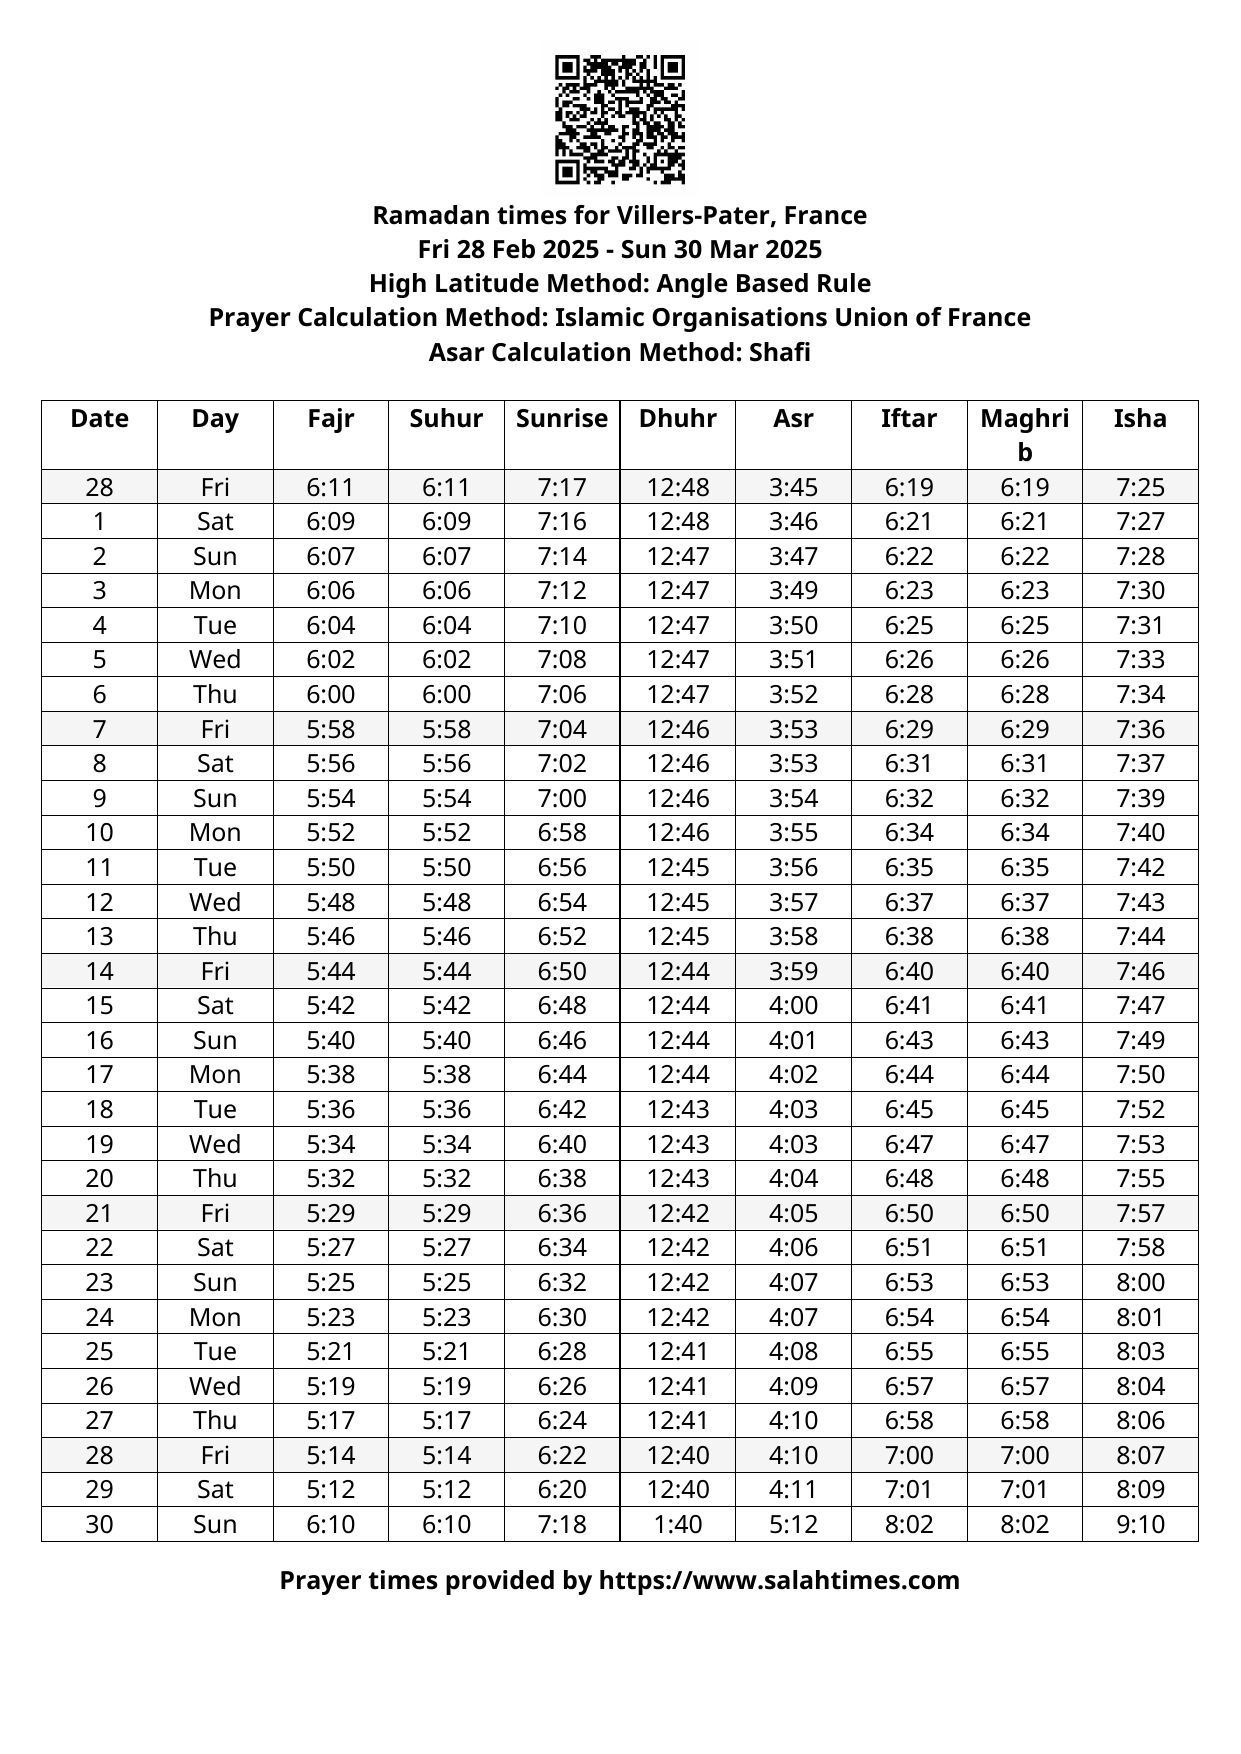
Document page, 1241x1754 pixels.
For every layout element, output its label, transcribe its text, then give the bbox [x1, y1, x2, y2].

table_cell 20 [42, 1161, 157, 1195]
table_cell 8:02 [852, 1507, 967, 1541]
table_cell 5:34 [274, 1127, 388, 1160]
table_cell 11 [42, 850, 157, 884]
table_cell 7:42 [1083, 850, 1198, 884]
table_cell 6:02 [389, 643, 504, 676]
table_cell 28 [42, 1438, 157, 1472]
table_cell Thu [158, 919, 273, 953]
table_cell 7:40 [1083, 816, 1198, 849]
table_cell 6:35 [852, 850, 967, 884]
table_cell 12:42 [621, 1231, 735, 1264]
table_cell 12:45 [621, 885, 735, 918]
table_cell 6:11 [274, 470, 388, 503]
table_cell 3:58 [736, 919, 851, 953]
table_cell 6:44 [852, 1058, 967, 1091]
text Asar Calculation Method: Shafi [42, 334, 1198, 368]
table_cell 5:50 [389, 850, 504, 884]
table_cell 5:50 [274, 850, 388, 884]
table_cell 25 [42, 1334, 157, 1368]
table_cell 12:47 [621, 608, 735, 642]
table_cell 3:45 [736, 470, 851, 503]
table_cell 19 [42, 1127, 157, 1160]
table_cell 10 [42, 816, 157, 849]
table_cell 6:22 [505, 1438, 619, 1472]
table_cell 7:43 [1083, 885, 1198, 918]
table_cell 6:41 [968, 989, 1082, 1022]
table_cell 7:08 [505, 643, 619, 676]
table_header Suhur [389, 401, 504, 469]
table_cell Wed [158, 1369, 273, 1402]
table_cell 6:47 [852, 1127, 967, 1160]
table_cell 4:10 [736, 1438, 851, 1472]
table_cell Tue [158, 1092, 273, 1126]
table_cell 27 [42, 1404, 157, 1437]
table_cell 6:26 [852, 643, 967, 676]
table_header Asr [736, 401, 851, 469]
table_cell 6:43 [968, 1023, 1082, 1057]
table_cell 3:52 [736, 677, 851, 711]
table_cell 6:46 [505, 1023, 619, 1057]
table_cell 6:00 [274, 677, 388, 711]
table_cell 4:01 [736, 1023, 851, 1057]
table_cell 7:10 [505, 608, 619, 642]
table_cell 6:43 [852, 1023, 967, 1057]
table_cell 7:46 [1083, 954, 1198, 987]
table_cell Fri [158, 1196, 273, 1229]
table_cell 5:14 [274, 1438, 388, 1472]
table_cell 12:47 [621, 677, 735, 711]
table_cell 7:16 [505, 504, 619, 538]
table_cell 12:44 [621, 989, 735, 1022]
table_cell Mon [158, 1058, 273, 1091]
table_cell 12:43 [621, 1092, 735, 1126]
table_cell 7:44 [1083, 919, 1198, 953]
text Ramadan times for Villers-Pater, France [42, 198, 1198, 232]
table_cell 6:26 [968, 643, 1082, 676]
table_cell 3:56 [736, 850, 851, 884]
table_cell 6:09 [389, 504, 504, 538]
table_cell 12:41 [621, 1404, 735, 1437]
table_cell 5:36 [389, 1092, 504, 1126]
table_cell 3:53 [736, 712, 851, 745]
table_cell 6:23 [852, 574, 967, 607]
table_cell 6:58 [968, 1404, 1082, 1437]
table_cell 5:44 [274, 954, 388, 987]
table_cell 6:37 [852, 885, 967, 918]
table_cell 6:50 [852, 1196, 967, 1229]
table_cell 8:01 [1083, 1300, 1198, 1333]
table_header Iftar [852, 401, 967, 469]
table_header Date [42, 401, 157, 469]
table_cell Tue [158, 850, 273, 884]
table_cell 12:47 [621, 643, 735, 676]
table_cell 13 [42, 919, 157, 953]
table_cell 3:54 [736, 781, 851, 814]
table_cell 4:02 [736, 1058, 851, 1091]
table_cell 6:21 [852, 504, 967, 538]
table_cell 7:52 [1083, 1092, 1198, 1126]
table_cell 5:42 [389, 989, 504, 1022]
table_cell 8:09 [1083, 1473, 1198, 1506]
table_cell 6:19 [852, 470, 967, 503]
table_cell 8 [42, 746, 157, 780]
table_cell 6:54 [968, 1300, 1082, 1333]
table_cell 3:46 [736, 504, 851, 538]
text Fri 28 Feb 2025 - Sun 30 Mar 2025 [42, 232, 1198, 266]
table_cell 7:31 [1083, 608, 1198, 642]
table_cell 5:25 [274, 1265, 388, 1299]
table_cell 6:31 [852, 746, 967, 780]
table_cell 7:00 [968, 1438, 1082, 1472]
table_cell 6:57 [968, 1369, 1082, 1402]
table_cell Sun [158, 1265, 273, 1299]
table_cell 7:00 [505, 781, 619, 814]
table_cell 4 [42, 608, 157, 642]
table_cell 5:23 [389, 1300, 504, 1333]
table_cell 6:19 [968, 470, 1082, 503]
table_cell 6:22 [852, 539, 967, 572]
table_cell Sun [158, 1023, 273, 1057]
table_cell 12:48 [621, 470, 735, 503]
table_cell 3:55 [736, 816, 851, 849]
table_cell 7:27 [1083, 504, 1198, 538]
table_cell 5:23 [274, 1300, 388, 1333]
table_cell 7:37 [1083, 746, 1198, 780]
table_cell 12:41 [621, 1369, 735, 1402]
table_cell 6:48 [505, 989, 619, 1022]
table_cell 3 [42, 574, 157, 607]
table_cell 7:47 [1083, 989, 1198, 1022]
table_cell 6:26 [505, 1369, 619, 1402]
table_cell 12:46 [621, 816, 735, 849]
table_cell 5:19 [389, 1369, 504, 1402]
table_cell 5:56 [274, 746, 388, 780]
table_cell 6:44 [968, 1058, 1082, 1091]
table_cell Thu [158, 1404, 273, 1437]
table_cell 6:28 [505, 1334, 619, 1368]
table_cell 6:04 [389, 608, 504, 642]
table_cell 6:10 [274, 1507, 388, 1541]
table_cell 8:04 [1083, 1369, 1198, 1402]
table_cell 6:50 [968, 1196, 1082, 1229]
table_cell 6:34 [968, 816, 1082, 849]
table_cell 6:31 [968, 746, 1082, 780]
table_cell 4:11 [736, 1473, 851, 1506]
table_cell 5:25 [389, 1265, 504, 1299]
table_cell 6 [42, 677, 157, 711]
table_cell 6:00 [389, 677, 504, 711]
table_cell Thu [158, 1161, 273, 1195]
table_cell 21 [42, 1196, 157, 1229]
table_cell 17 [42, 1058, 157, 1091]
table_cell 6:11 [389, 470, 504, 503]
table_cell 7:25 [1083, 470, 1198, 503]
table_cell 24 [42, 1300, 157, 1333]
table_cell 16 [42, 1023, 157, 1057]
table_cell Fri [158, 712, 273, 745]
table_cell 12:40 [621, 1438, 735, 1472]
table_cell Sun [158, 1507, 273, 1541]
table_cell 5:17 [389, 1404, 504, 1437]
table_cell 7:53 [1083, 1127, 1198, 1160]
table_cell 6:20 [505, 1473, 619, 1506]
table_cell Sat [158, 504, 273, 538]
table_cell 12:42 [621, 1300, 735, 1333]
table_cell 12:45 [621, 919, 735, 953]
table_cell 7:57 [1083, 1196, 1198, 1229]
table_cell 6:55 [968, 1334, 1082, 1368]
table_cell 12:44 [621, 954, 735, 987]
table_cell 12:43 [621, 1127, 735, 1160]
table_cell 12:46 [621, 746, 735, 780]
table_cell 5:48 [389, 885, 504, 918]
table_cell Sat [158, 1473, 273, 1506]
table_cell 7:18 [505, 1507, 619, 1541]
table_cell 6:58 [852, 1404, 967, 1437]
table_cell 5:17 [274, 1404, 388, 1437]
table_cell Sat [158, 746, 273, 780]
table_cell 4:07 [736, 1265, 851, 1299]
table_cell 12:47 [621, 539, 735, 572]
table_cell 6:41 [852, 989, 967, 1022]
table_cell 6:53 [852, 1265, 967, 1299]
table_header Day [158, 401, 273, 469]
table_cell 6:32 [505, 1265, 619, 1299]
table_cell 5 [42, 643, 157, 676]
table_cell 9 [42, 781, 157, 814]
table_cell 5:40 [274, 1023, 388, 1057]
table_cell 12:41 [621, 1334, 735, 1368]
table_header Fajr [274, 401, 388, 469]
table_cell 6:35 [968, 850, 1082, 884]
table_cell 6:58 [505, 816, 619, 849]
table_cell 6:07 [389, 539, 504, 572]
table_cell 5:44 [389, 954, 504, 987]
table_cell 6:53 [968, 1265, 1082, 1299]
table_cell 5:54 [389, 781, 504, 814]
table_cell 7:28 [1083, 539, 1198, 572]
table_header Maghrib [968, 401, 1082, 469]
table_cell 6:56 [505, 850, 619, 884]
table_header Sunrise [505, 401, 619, 469]
table_cell 6:23 [968, 574, 1082, 607]
table_cell 6:21 [968, 504, 1082, 538]
table_cell 22 [42, 1231, 157, 1264]
table_cell 5:19 [274, 1369, 388, 1402]
text Prayer Calculation Method: Islamic Organisations Union of France [42, 300, 1198, 334]
text High Latitude Method: Angle Based Rule [42, 266, 1198, 300]
table_cell 5:38 [274, 1058, 388, 1091]
table_cell 4:04 [736, 1161, 851, 1195]
table_cell 6:22 [968, 539, 1082, 572]
table_cell 6:40 [505, 1127, 619, 1160]
table_cell Tue [158, 608, 273, 642]
table_cell 5:40 [389, 1023, 504, 1057]
table_cell 5:42 [274, 989, 388, 1022]
table_cell 12:48 [621, 504, 735, 538]
table_cell 5:29 [274, 1196, 388, 1229]
table_cell 6:44 [505, 1058, 619, 1091]
table_cell 7:01 [968, 1473, 1082, 1506]
table_cell 6:54 [852, 1300, 967, 1333]
table_cell 7:06 [505, 677, 619, 711]
table_cell 5:56 [389, 746, 504, 780]
table_cell 8:07 [1083, 1438, 1198, 1472]
table_cell 5:38 [389, 1058, 504, 1091]
table_cell 6:38 [852, 919, 967, 953]
table_cell 5:34 [389, 1127, 504, 1160]
table_cell 14 [42, 954, 157, 987]
table_cell 18 [42, 1092, 157, 1126]
table_cell 5:46 [274, 919, 388, 953]
table_cell 5:48 [274, 885, 388, 918]
table_cell 8:06 [1083, 1404, 1198, 1437]
table_cell 6:45 [852, 1092, 967, 1126]
table_cell 6:28 [968, 677, 1082, 711]
table_cell 6:36 [505, 1196, 619, 1229]
table_cell 4:06 [736, 1231, 851, 1264]
table_cell 28 [42, 470, 157, 503]
table_cell 6:30 [505, 1300, 619, 1333]
table_cell 7:50 [1083, 1058, 1198, 1091]
table_cell 4:03 [736, 1092, 851, 1126]
table_cell 12:44 [621, 1058, 735, 1091]
table_cell 6:29 [968, 712, 1082, 745]
table_cell 6:06 [274, 574, 388, 607]
table_cell 6:07 [274, 539, 388, 572]
table_cell 5:54 [274, 781, 388, 814]
table_cell 12:42 [621, 1265, 735, 1299]
table_cell 7:49 [1083, 1023, 1198, 1057]
table_cell Thu [158, 677, 273, 711]
table_cell 6:50 [505, 954, 619, 987]
table_cell Fri [158, 1438, 273, 1472]
table_cell 3:57 [736, 885, 851, 918]
table_cell 8:03 [1083, 1334, 1198, 1368]
table_cell 5:12 [274, 1473, 388, 1506]
table_cell 12:42 [621, 1196, 735, 1229]
table_cell 23 [42, 1265, 157, 1299]
table_cell 7:14 [505, 539, 619, 572]
table_cell 6:40 [968, 954, 1082, 987]
table_cell 5:58 [274, 712, 388, 745]
table_cell 4:08 [736, 1334, 851, 1368]
table_cell 7:30 [1083, 574, 1198, 607]
table_cell 6:45 [968, 1092, 1082, 1126]
table_cell 12:46 [621, 712, 735, 745]
table_cell 5:52 [274, 816, 388, 849]
table_cell 5:46 [389, 919, 504, 953]
table_cell 9:10 [1083, 1507, 1198, 1541]
table_cell 12:47 [621, 574, 735, 607]
table_cell 6:25 [852, 608, 967, 642]
table_cell Fri [158, 954, 273, 987]
table_cell 6:32 [968, 781, 1082, 814]
table_cell 7 [42, 712, 157, 745]
table_cell 7:00 [852, 1438, 967, 1472]
table_cell 6:06 [389, 574, 504, 607]
table_cell 4:05 [736, 1196, 851, 1229]
table_cell 7:34 [1083, 677, 1198, 711]
table_cell 4:10 [736, 1404, 851, 1437]
table_cell 6:38 [968, 919, 1082, 953]
table_cell 3:50 [736, 608, 851, 642]
table_cell 12:40 [621, 1473, 735, 1506]
table_cell Sat [158, 989, 273, 1022]
table_cell 6:57 [852, 1369, 967, 1402]
table_cell 12:43 [621, 1161, 735, 1195]
table_cell 6:48 [852, 1161, 967, 1195]
table_cell 5:52 [389, 816, 504, 849]
table_cell Wed [158, 885, 273, 918]
table_cell 2 [42, 539, 157, 572]
table_cell 5:32 [274, 1161, 388, 1195]
table_cell 7:01 [852, 1473, 967, 1506]
table_cell 3:49 [736, 574, 851, 607]
table_cell 6:24 [505, 1404, 619, 1437]
table_cell 12 [42, 885, 157, 918]
table_cell 7:58 [1083, 1231, 1198, 1264]
picture [542, 41, 699, 198]
table_cell Mon [158, 816, 273, 849]
table_cell 6:48 [968, 1161, 1082, 1195]
table_cell Tue [158, 1334, 273, 1368]
table_cell 7:02 [505, 746, 619, 780]
table_cell 6:25 [968, 608, 1082, 642]
table_cell 6:47 [968, 1127, 1082, 1160]
table_cell 15 [42, 989, 157, 1022]
table_cell 5:12 [389, 1473, 504, 1506]
table_cell 6:42 [505, 1092, 619, 1126]
table_cell 7:36 [1083, 712, 1198, 745]
table_cell 6:34 [505, 1231, 619, 1264]
table_cell 7:55 [1083, 1161, 1198, 1195]
table_cell 6:54 [505, 885, 619, 918]
table_cell 5:58 [389, 712, 504, 745]
table_cell 5:32 [389, 1161, 504, 1195]
table_cell 4:09 [736, 1369, 851, 1402]
table_cell 7:12 [505, 574, 619, 607]
table_cell 5:21 [274, 1334, 388, 1368]
table_cell 5:21 [389, 1334, 504, 1368]
table_cell 6:34 [852, 816, 967, 849]
table_cell 5:27 [274, 1231, 388, 1264]
table_cell 7:04 [505, 712, 619, 745]
table_cell 30 [42, 1507, 157, 1541]
table_cell 5:27 [389, 1231, 504, 1264]
table_cell 5:36 [274, 1092, 388, 1126]
table_cell Sun [158, 781, 273, 814]
text Prayer times provided by https://www.salahtimes.com [42, 1563, 1198, 1597]
table_header Dhuhr [621, 401, 735, 469]
table_cell 6:40 [852, 954, 967, 987]
table_cell 6:28 [852, 677, 967, 711]
table_cell 3:59 [736, 954, 851, 987]
table_cell 4:00 [736, 989, 851, 1022]
table_cell 5:29 [389, 1196, 504, 1229]
table_cell 6:02 [274, 643, 388, 676]
table_cell 6:38 [505, 1161, 619, 1195]
table_cell 5:14 [389, 1438, 504, 1472]
table_cell 6:09 [274, 504, 388, 538]
table_cell Mon [158, 574, 273, 607]
table_cell 3:47 [736, 539, 851, 572]
table_cell 12:44 [621, 1023, 735, 1057]
table_cell 6:04 [274, 608, 388, 642]
table_cell 6:37 [968, 885, 1082, 918]
table_cell 6:10 [389, 1507, 504, 1541]
table_cell 7:39 [1083, 781, 1198, 814]
table_cell 6:51 [852, 1231, 967, 1264]
table_cell 6:29 [852, 712, 967, 745]
table_cell 1:40 [621, 1507, 735, 1541]
table_cell 6:55 [852, 1334, 967, 1368]
table_cell 4:07 [736, 1300, 851, 1333]
table_cell Wed [158, 643, 273, 676]
table_cell 6:52 [505, 919, 619, 953]
table_cell 3:53 [736, 746, 851, 780]
table_cell Wed [158, 1127, 273, 1160]
table_cell 29 [42, 1473, 157, 1506]
table_cell 7:17 [505, 470, 619, 503]
table_cell 1 [42, 504, 157, 538]
table_cell Sun [158, 539, 273, 572]
table_cell 12:45 [621, 850, 735, 884]
table_cell 26 [42, 1369, 157, 1402]
table_cell 12:46 [621, 781, 735, 814]
table_cell 8:00 [1083, 1265, 1198, 1299]
table_cell 8:02 [968, 1507, 1082, 1541]
table_cell Mon [158, 1300, 273, 1333]
table_header Isha [1083, 401, 1198, 469]
table_cell 7:33 [1083, 643, 1198, 676]
table_cell 5:12 [736, 1507, 851, 1541]
table_cell 6:32 [852, 781, 967, 814]
table_cell Fri [158, 470, 273, 503]
table_cell 6:51 [968, 1231, 1082, 1264]
table_cell Sat [158, 1231, 273, 1264]
table_cell 4:03 [736, 1127, 851, 1160]
table_cell 3:51 [736, 643, 851, 676]
